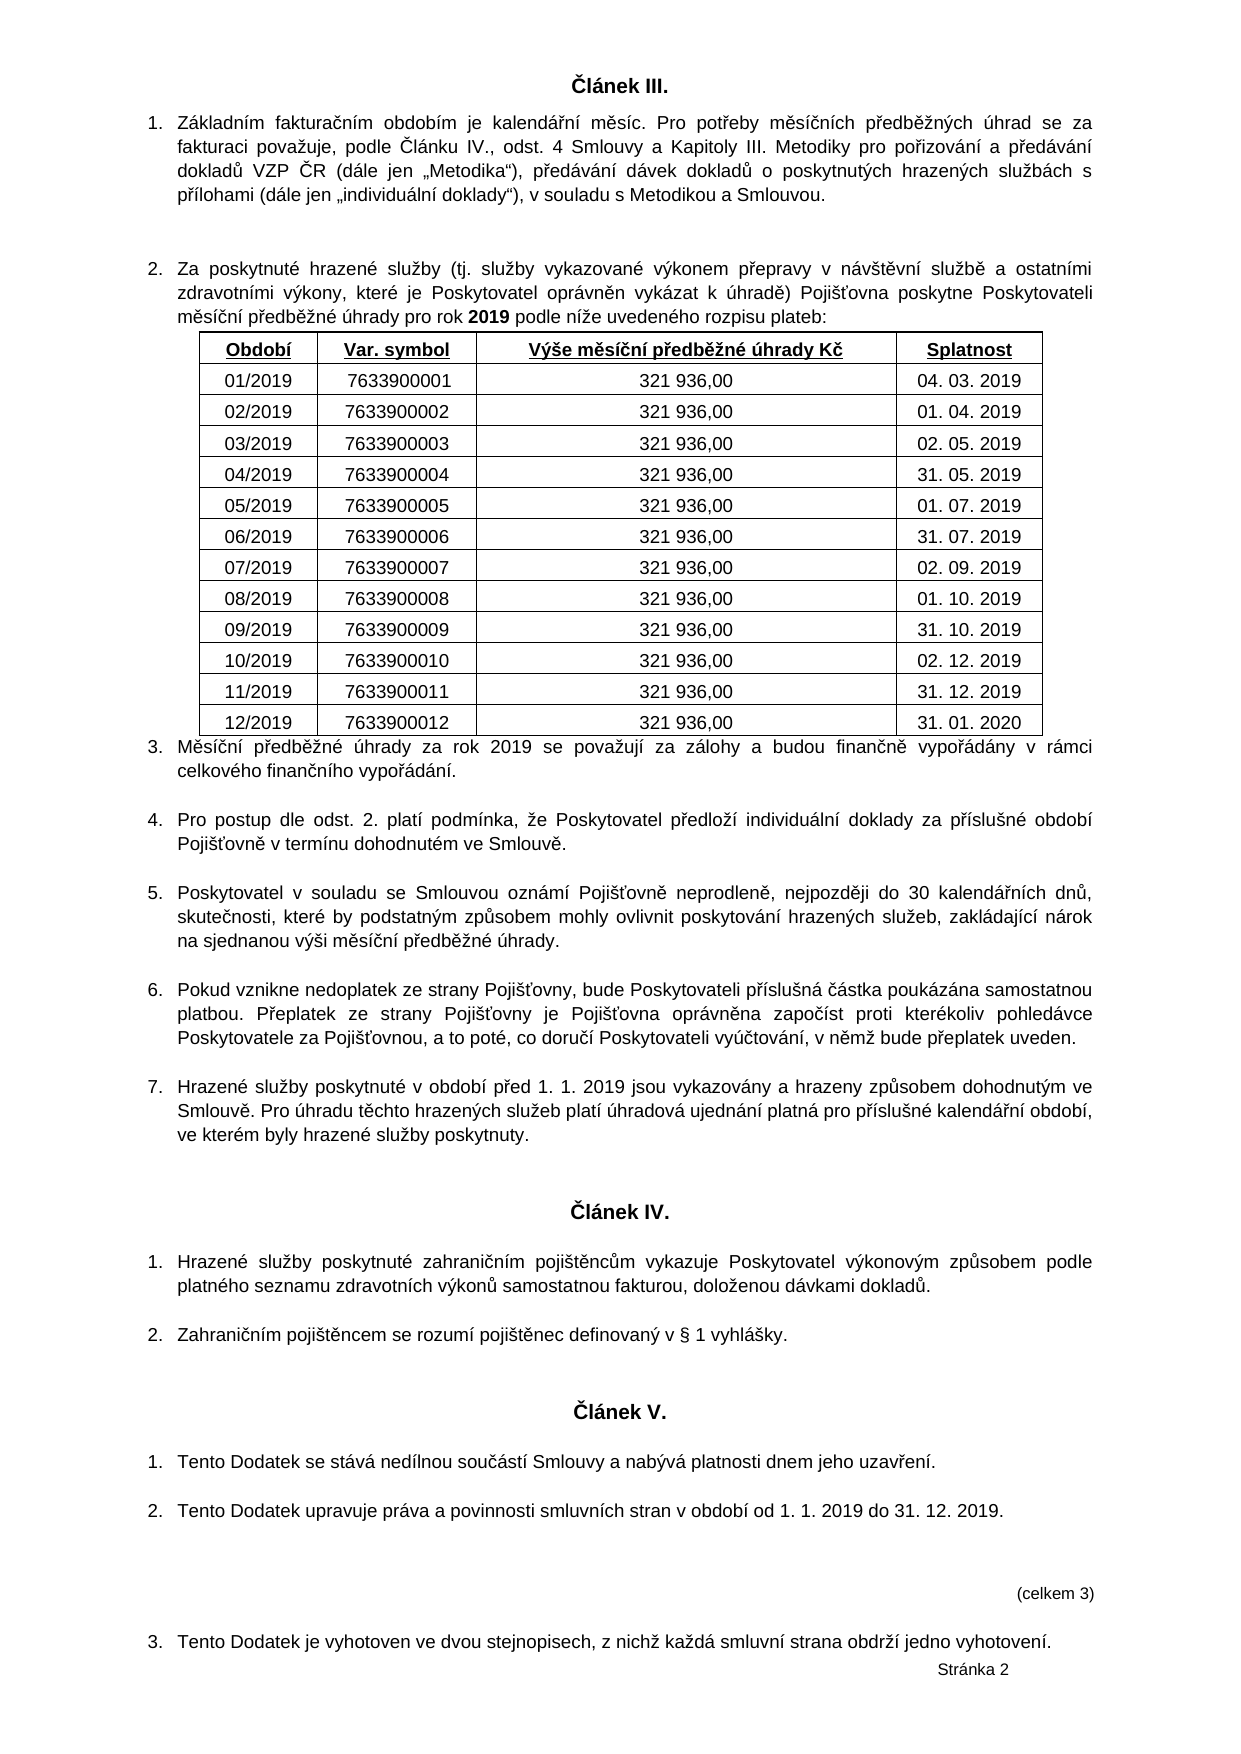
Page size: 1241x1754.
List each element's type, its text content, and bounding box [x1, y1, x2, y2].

table_cell 02. 09. 2019 [897, 550, 1042, 580]
table_cell 321 936,00 [477, 519, 896, 549]
list Pro postup dle odst. 2. platí podmínka, že Poskytovatel předloží individuální doklady za příslušné období Pojišťovně v termínu dohodnutém ve Smlouvě. [147, 809, 1093, 854]
text Článek IV. [147, 1200, 1092, 1224]
table_header Splatnost [897, 333, 1042, 362]
table_cell 03/2019 [200, 426, 317, 456]
table_cell 04/2019 [200, 457, 317, 487]
table_cell 31. 10. 2019 [897, 612, 1042, 642]
list Za poskytnuté hrazené služby (tj. služby vykazované výkonem přepravy v návštěvní službě a ostatními zdravotními výkony, které je Poskytovatel oprávněn vykázat k úhradě) Pojišťovna poskytne Poskytovateli měsíční předběžné úhrady pro rok 2019 podle níže uvedeného rozpisu plateb: [147, 258, 1093, 327]
list Hrazené služby poskytnuté zahraničním pojištěncům vykazuje Poskytovatel výkonovým způsobem podle platného seznamu zdravotních výkonů samostatnou fakturou, doloženou dávkami dokladů. [147, 1251, 1093, 1296]
table_cell 7633900012 [318, 705, 476, 735]
table_cell 7633900002 [318, 395, 476, 424]
table_cell 321 936,00 [477, 457, 896, 487]
table_cell 09/2019 [200, 612, 317, 642]
table_cell 02/2019 [200, 395, 317, 424]
table_cell 01. 04. 2019 [897, 395, 1042, 424]
table_cell 321 936,00 [477, 612, 896, 642]
table_cell 321 936,00 [477, 643, 896, 673]
table_cell 01/2019 [200, 364, 317, 393]
table_cell 321 936,00 [477, 488, 896, 518]
table_cell 7633900011 [318, 674, 476, 704]
table_cell 321 936,00 [477, 364, 896, 393]
table_header Var. symbol [318, 333, 476, 362]
table_cell 04. 03. 2019 [897, 364, 1042, 393]
text (celkem 3) [147, 1584, 1094, 1603]
table_cell 321 936,00 [477, 674, 896, 704]
table_cell 31. 12. 2019 [897, 674, 1042, 704]
list Poskytovatel v souladu se Smlouvou oznámí Pojišťovně neprodleně, nejpozději do 30 kalendářních dnů, skutečnosti, které by podstatným způsobem mohly ovlivnit poskytování hrazených služeb, zakládající nárok na sjednanou výši měsíční předběžné úhrady. [147, 882, 1093, 951]
list Tento Dodatek se stává nedílnou součástí Smlouvy a nabývá platnosti dnem jeho uzavření. [147, 1451, 1093, 1472]
table_cell 321 936,00 [477, 705, 896, 735]
table_cell 7633900009 [318, 612, 476, 642]
table_cell 06/2019 [200, 519, 317, 549]
table_cell 31. 01. 2020 [897, 705, 1042, 735]
list Pokud vznikne nedoplatek ze strany Pojišťovny, bude Poskytovateli příslušná částka poukázána samostatnou platbou. Přeplatek ze strany Pojišťovny je Pojišťovna oprávněna započíst proti kterékoliv pohledávce Poskytovatele za Pojišťovnou, a to poté, co doručí Poskytovateli vyúčtování, v němž bude přeplatek uveden. [147, 979, 1093, 1048]
table_header Období [200, 333, 317, 362]
table_cell 7633900001 [318, 364, 476, 393]
text Článek V. [147, 1400, 1092, 1424]
table_cell 08/2019 [200, 581, 317, 611]
table_header Výše měsíční předběžné úhrady Kč [477, 333, 896, 362]
list Měsíční předběžné úhrady za rok 2019 se považují za zálohy a budou finančně vypořádány v rámci celkového finančního vypořádání. [147, 736, 1093, 781]
table_cell 07/2019 [200, 550, 317, 580]
table_cell 31. 05. 2019 [897, 457, 1042, 487]
list Základním fakturačním obdobím je kalendářní měsíc. Pro potřeby měsíčních předběžných úhrad se za fakturaci považuje, podle Článku IV., odst. 4 Smlouvy a Kapitoly III. Metodiky pro pořizování a předávání dokladů VZP ČR (dále jen „Metodika“), předávání dávek dokladů o poskytnutých hrazených službách s přílohami (dále jen „individuální doklady“), v souladu s Metodikou a Smlouvou. [147, 112, 1093, 205]
table_cell 10/2019 [200, 643, 317, 673]
table_cell 7633900004 [318, 457, 476, 487]
list Zahraničním pojištěncem se rozumí pojištěnec definovaný v § 1 vyhlášky. [147, 1324, 1093, 1345]
table_cell 321 936,00 [477, 550, 896, 580]
table_cell 321 936,00 [477, 395, 896, 424]
table_cell 321 936,00 [477, 581, 896, 611]
table_cell 7633900008 [318, 581, 476, 611]
table_cell 31. 07. 2019 [897, 519, 1042, 549]
list Tento Dodatek upravuje práva a povinnosti smluvních stran v období od 1. 1. 2019 do 31. 12. 2019. [147, 1500, 1093, 1521]
list Tento Dodatek je vyhotoven ve dvou stejnopisech, z nichž každá smluvní strana obdrží jedno vyhotovení. [147, 1631, 1093, 1652]
table_cell 02. 12. 2019 [897, 643, 1042, 673]
table_cell 321 936,00 [477, 426, 896, 456]
text Článek III. [147, 74, 1092, 98]
table_cell 11/2019 [200, 674, 317, 704]
table_cell 12/2019 [200, 705, 317, 735]
table_cell 01. 10. 2019 [897, 581, 1042, 611]
table_cell 01. 07. 2019 [897, 488, 1042, 518]
table_cell 02. 05. 2019 [897, 426, 1042, 456]
table_cell 7633900007 [318, 550, 476, 580]
table_cell 7633900003 [318, 426, 476, 456]
table_cell 7633900005 [318, 488, 476, 518]
table_cell 7633900010 [318, 643, 476, 673]
table_cell 05/2019 [200, 488, 317, 518]
list Hrazené služby poskytnuté v období před 1. 1. 2019 jsou vykazovány a hrazeny způsobem dohodnutým ve Smlouvě. Pro úhradu těchto hrazených služeb platí úhradová ujednání platná pro příslušné kalendářní období, ve kterém byly hrazené služby poskytnuty. [147, 1076, 1093, 1145]
table_cell 7633900006 [318, 519, 476, 549]
